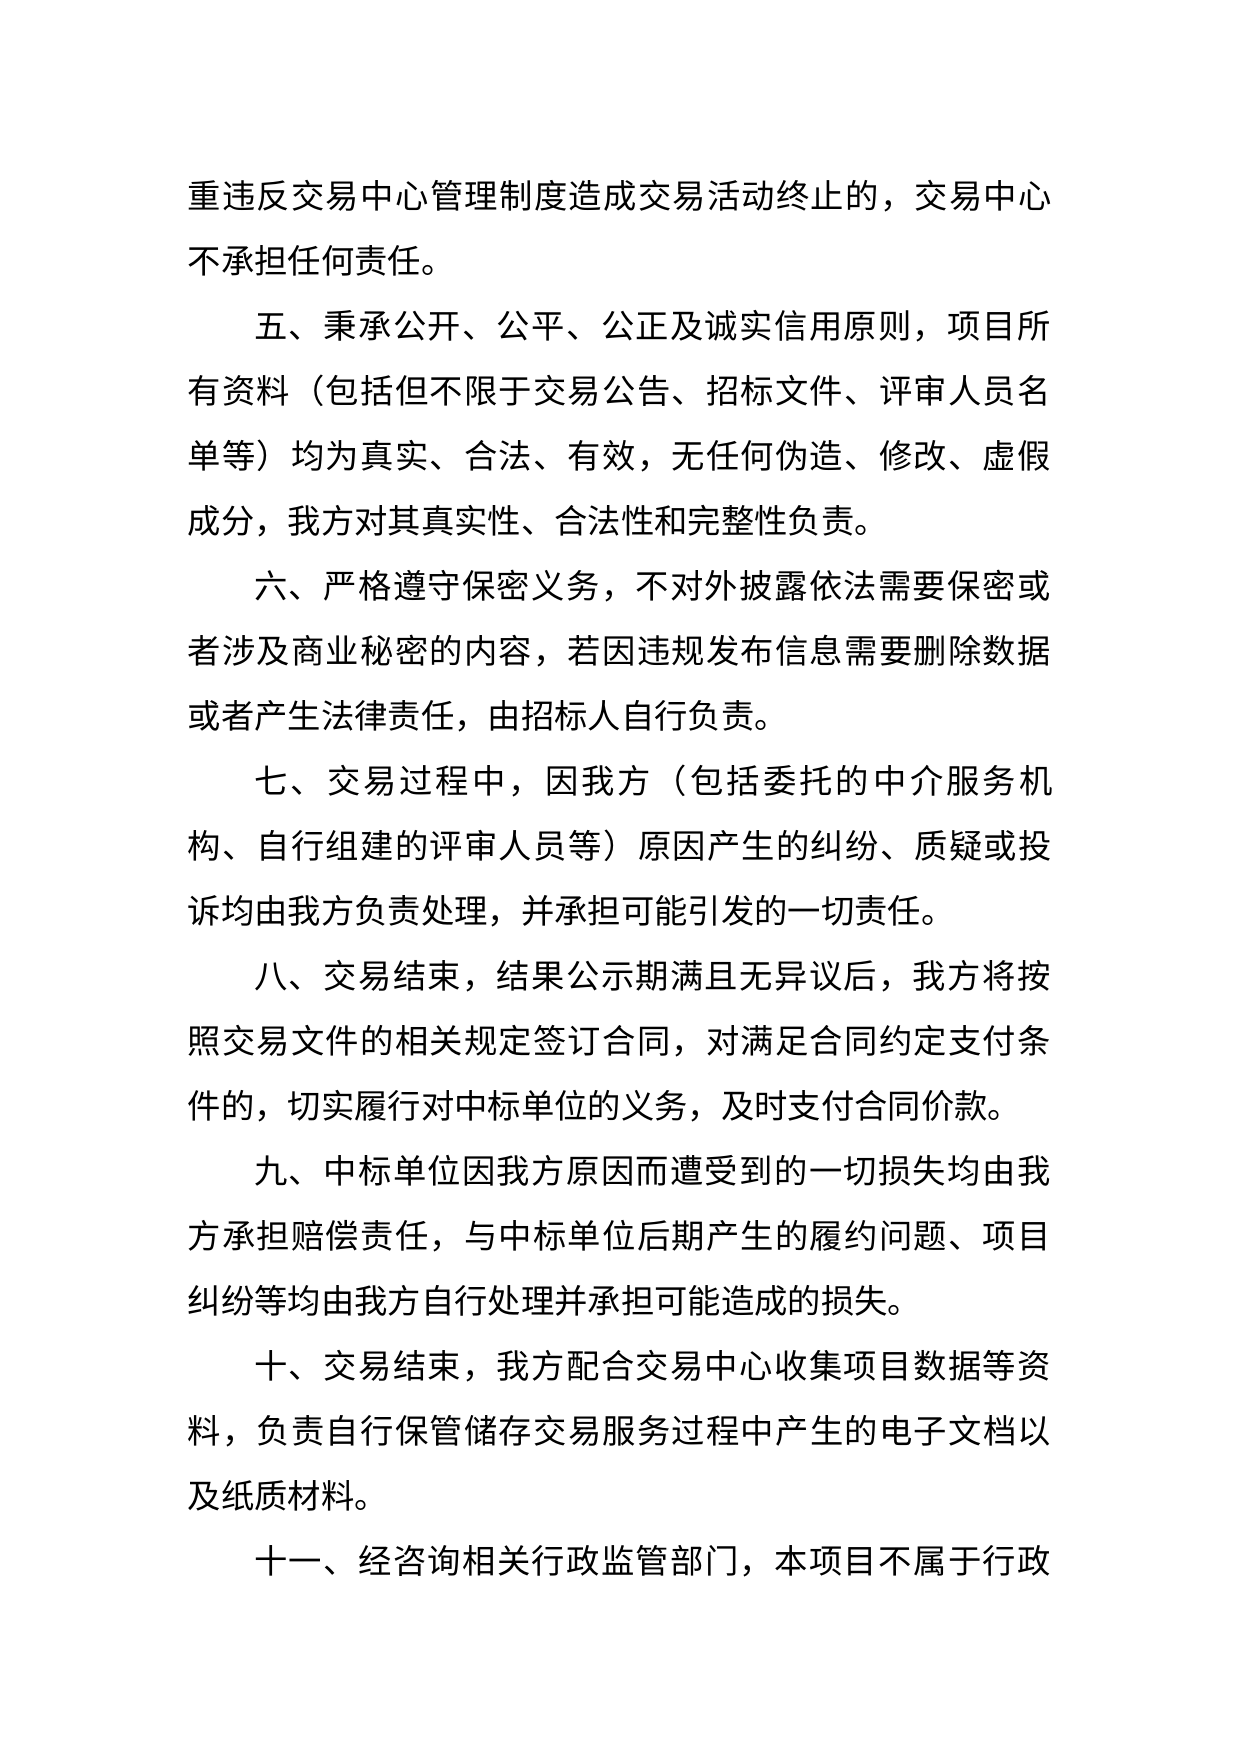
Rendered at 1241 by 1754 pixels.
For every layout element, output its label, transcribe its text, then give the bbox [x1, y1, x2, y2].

list 八、交易结束，结果公示期满且无异议后，我方将按照交易文件的相关规定签订合同，对满足合同约定支付条件的，切实履行对中标单位的义务，及时支付合同价款。 [187, 942, 1053, 1137]
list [187, 162, 1053, 292]
list 七、交易过程中，因我方（包括委托的中介服务机构、自行组建的评审人员等）原因产生的纠纷、质疑或投诉均由我方负责处理，并承担可能引发的一切责任。 [187, 747, 1053, 942]
list 六、严格遵守保密义务，不对外披露依法需要保密或者涉及商业秘密的内容，若因违规发布信息需要删除数据或者产生法律责任，由招标人自行负责。 [187, 552, 1053, 747]
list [187, 1527, 1053, 1592]
list 九、中标单位因我方原因而遭受到的一切损失均由我方承担赔偿责任，与中标单位后期产生的履约问题、项目纠纷等均由我方自行处理并承担可能造成的损失。 [187, 1137, 1053, 1332]
list 五、秉承公开、公平、公正及诚实信用原则，项目所有资料（包括但不限于交易公告、招标文件、评审人员名单等）均为真实、合法、有效，无任何伪造、修改、虚假成分，我方对其真实性、合法性和完整性负责。 [187, 292, 1053, 552]
list 十、交易结束，我方配合交易中心收集项目数据等资料，负责自行保管储存交易服务过程中产生的电子文档以及纸质材料。 [187, 1332, 1053, 1527]
